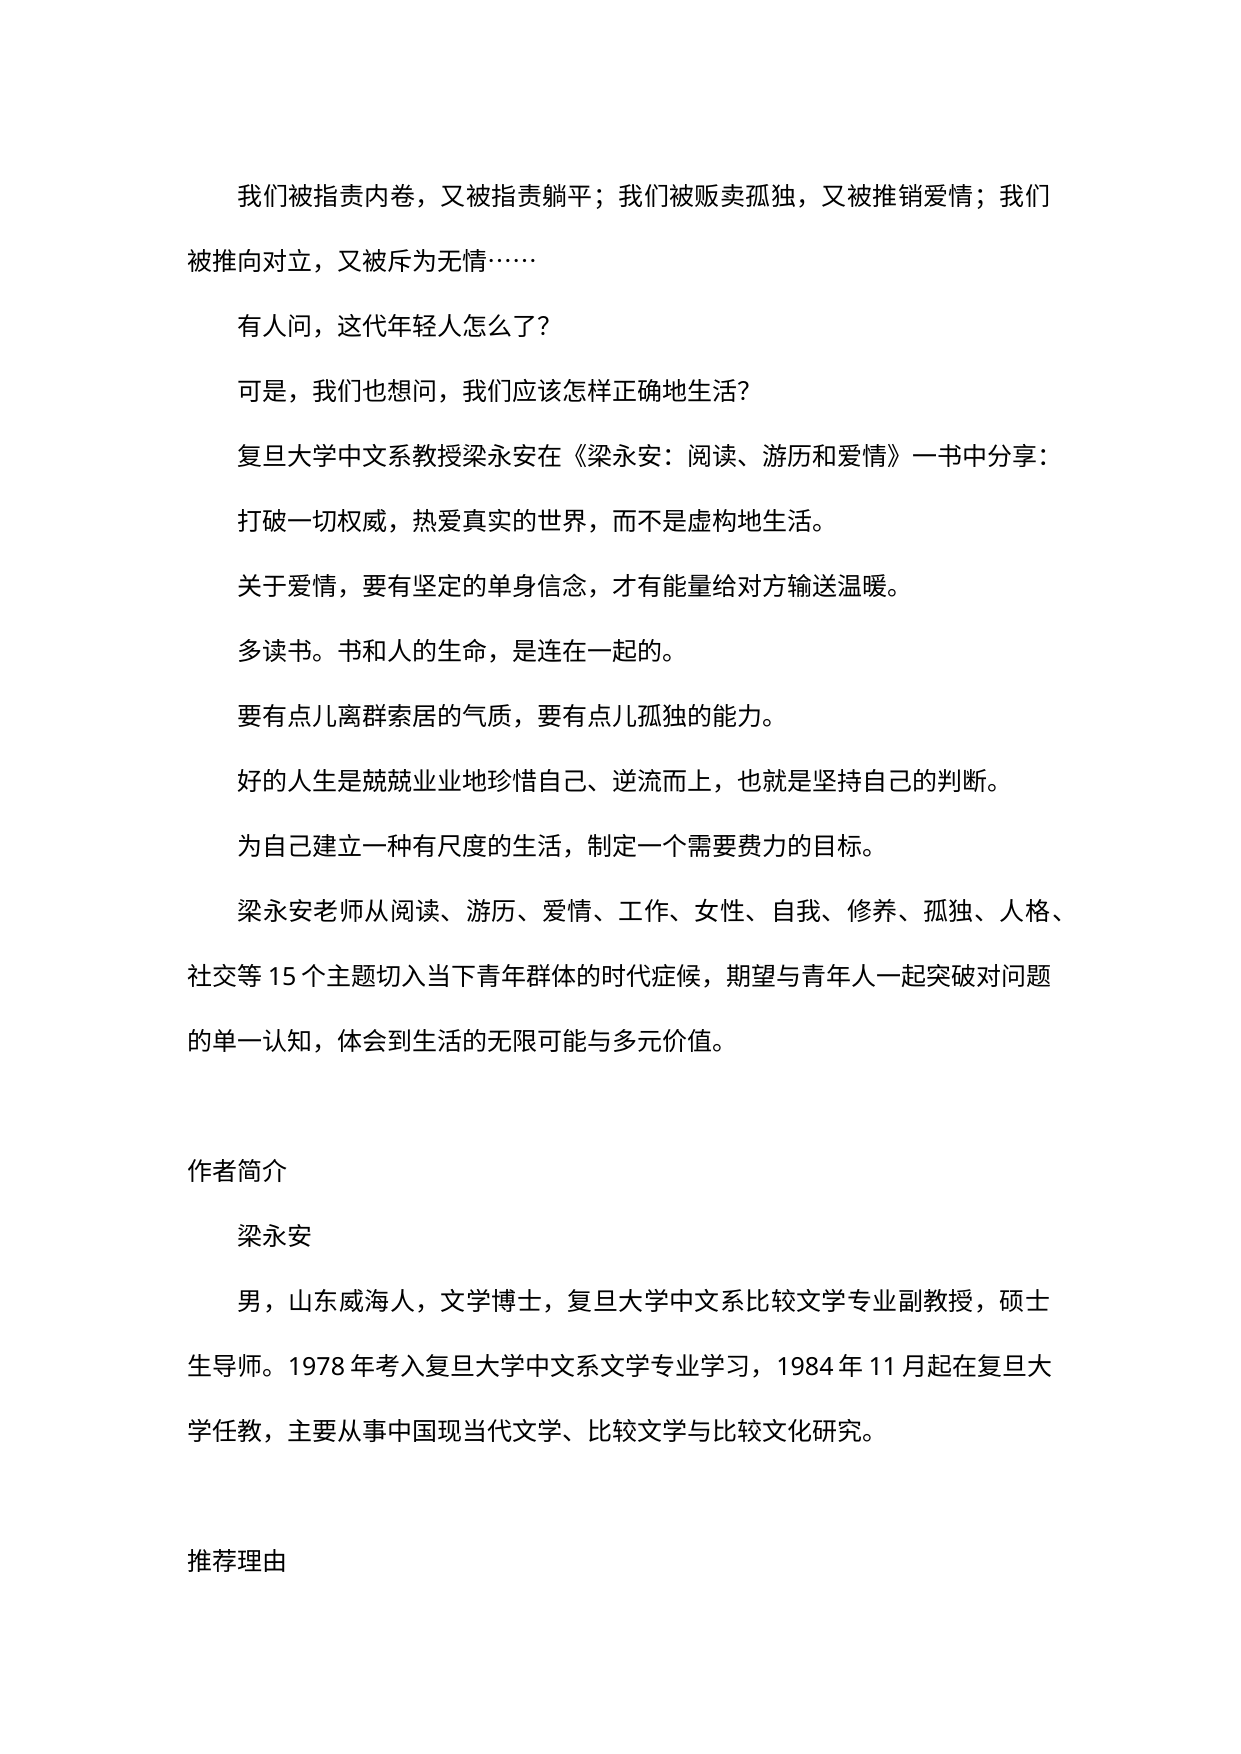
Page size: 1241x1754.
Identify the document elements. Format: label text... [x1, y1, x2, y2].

text 推荐理由 [187, 1527, 1053, 1592]
text 为自己建立一种有尺度的生活，制定一个需要费力的目标。 [187, 812, 1053, 877]
text 关于爱情，要有坚定的单身信念，才有能量给对方输送温暖。 [187, 552, 1053, 617]
text 梁永安老师从阅读、游历、爱情、工作、女性、自我、修养、孤独、人格、社交等15个主题切入当下青年群体的时代症候，期望与青年人一起突破对问题的单一认知，体会到生活的无限可能与多元价值。 [187, 877, 1053, 1072]
text 可是，我们也想问，我们应该怎样正确地生活？ [187, 357, 1053, 422]
text 我们被指责内卷，又被指责躺平；我们被贩卖孤独，又被推销爱情；我们被推向对立，又被斥为无情…… [187, 162, 1053, 292]
text 好的人生是兢兢业业地珍惜自己、逆流而上，也就是坚持自己的判断。 [187, 747, 1053, 812]
text 有人问，这代年轻人怎么了？ [187, 292, 1053, 357]
text 梁永安 [187, 1202, 1053, 1267]
text 多读书。书和人的生命，是连在一起的。 [187, 617, 1053, 682]
text 要有点儿离群索居的气质，要有点儿孤独的能力。 [187, 682, 1053, 747]
text 作者简介 [187, 1137, 1053, 1202]
text 男，山东威海人，文学博士，复旦大学中文系比较文学专业副教授，硕士生导师。1978年考入复旦大学中文系文学专业学习，1984年11月起在复旦大学任教，主要从事中国现当代文学、比较文学与比较文化研究。 [187, 1267, 1053, 1462]
text 复旦大学中文系教授梁永安在《梁永安：阅读、游历和爱情》一书中分享： [187, 422, 1053, 487]
text 打破一切权威，热爱真实的世界，而不是虚构地生活。 [187, 487, 1053, 552]
